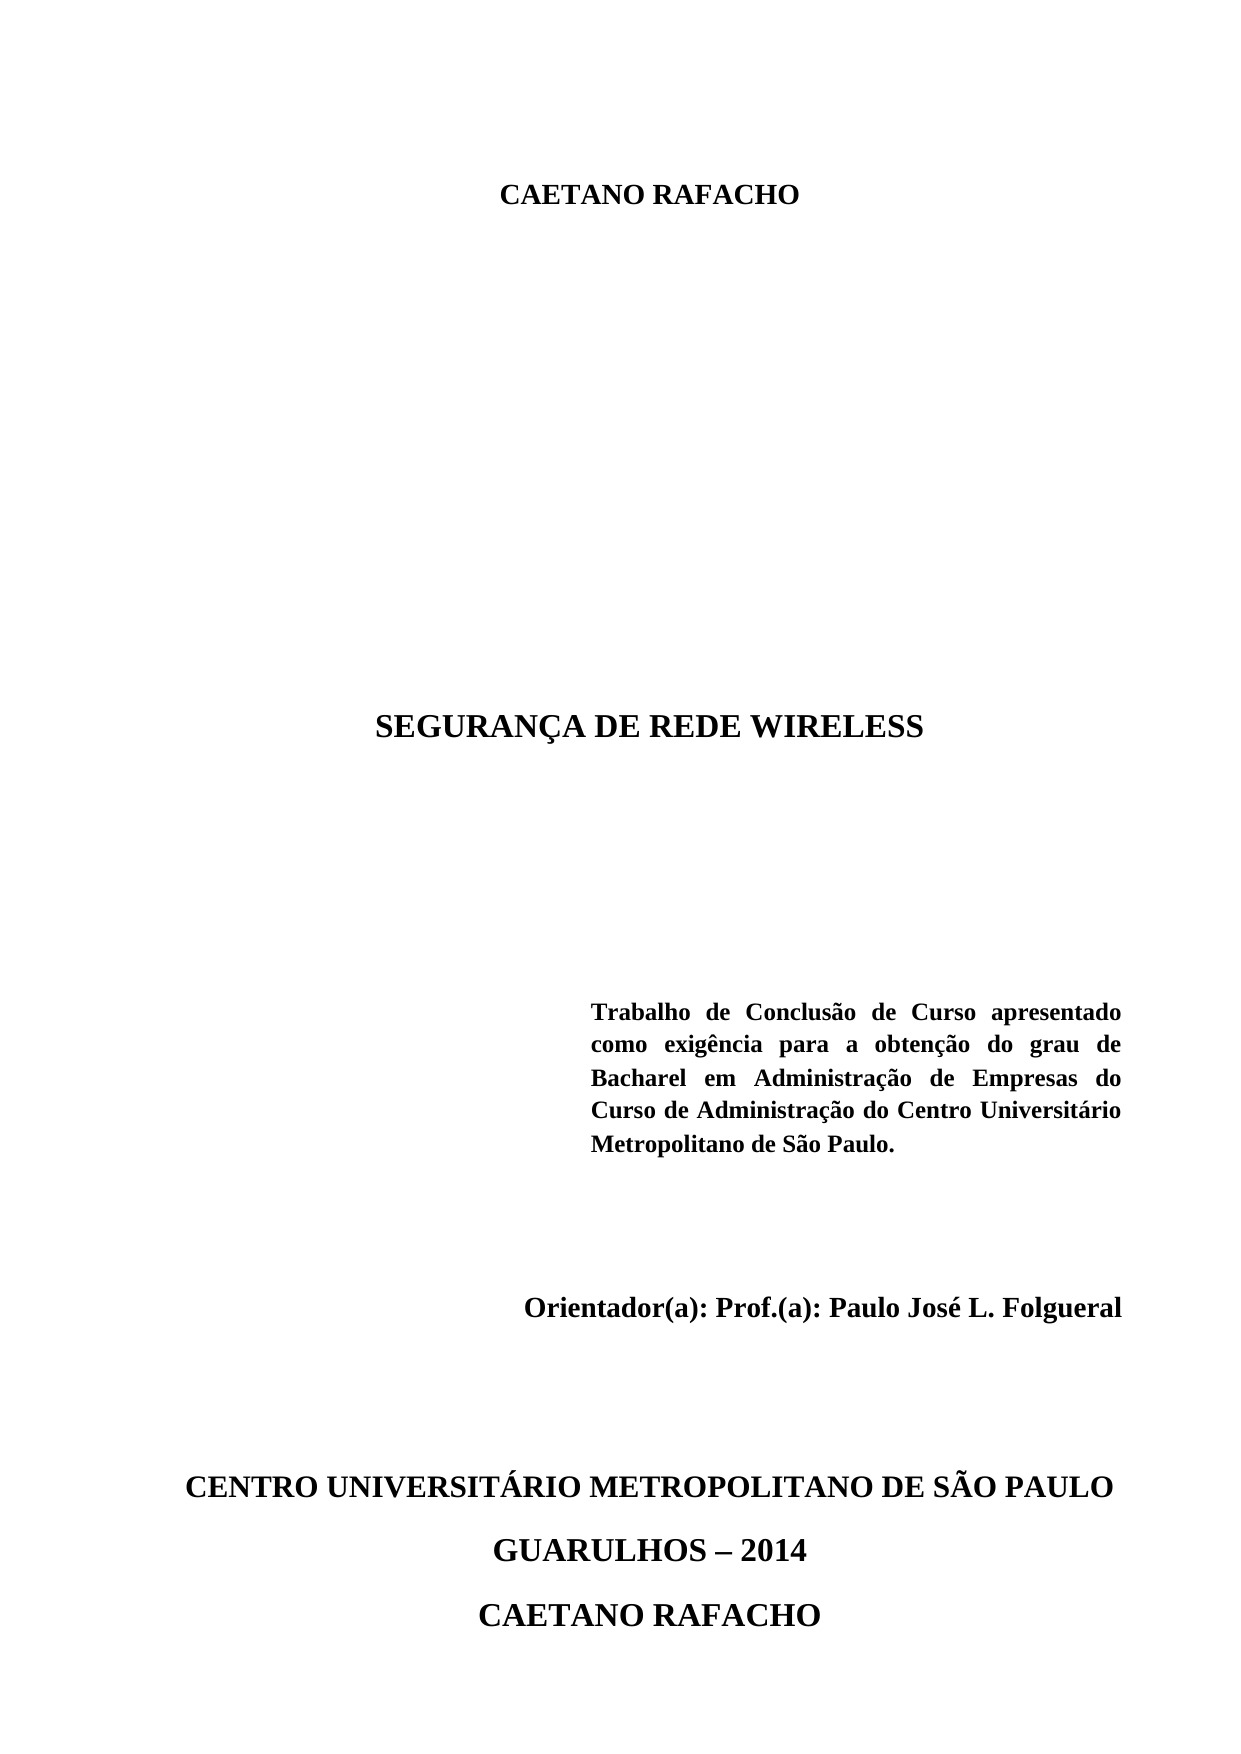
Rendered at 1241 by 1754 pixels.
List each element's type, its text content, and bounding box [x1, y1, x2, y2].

text Trabalho de Conclusão de Curso apresentado como exigência para a obtenção do grau de Bacharel em Administração de Empresas do Curso de Administração do Centro Universitário Metropolitano de São Paulo. [591, 997, 1122, 1157]
text CAETANO RAFACHO [177, 177, 1122, 211]
text GUARULHOS – 2014 [177, 1530, 1122, 1569]
text CENTRO UNIVERSITÁRIO METROPOLITANO DE SÃO PAULO [177, 1468, 1122, 1504]
text SEGURANÇA DE REDE WIRELESS [177, 706, 1122, 744]
text CAETANO RAFACHO [177, 1595, 1122, 1634]
text Orientador(a): Prof.(a): Paulo José L. Folgueral [177, 1290, 1122, 1324]
